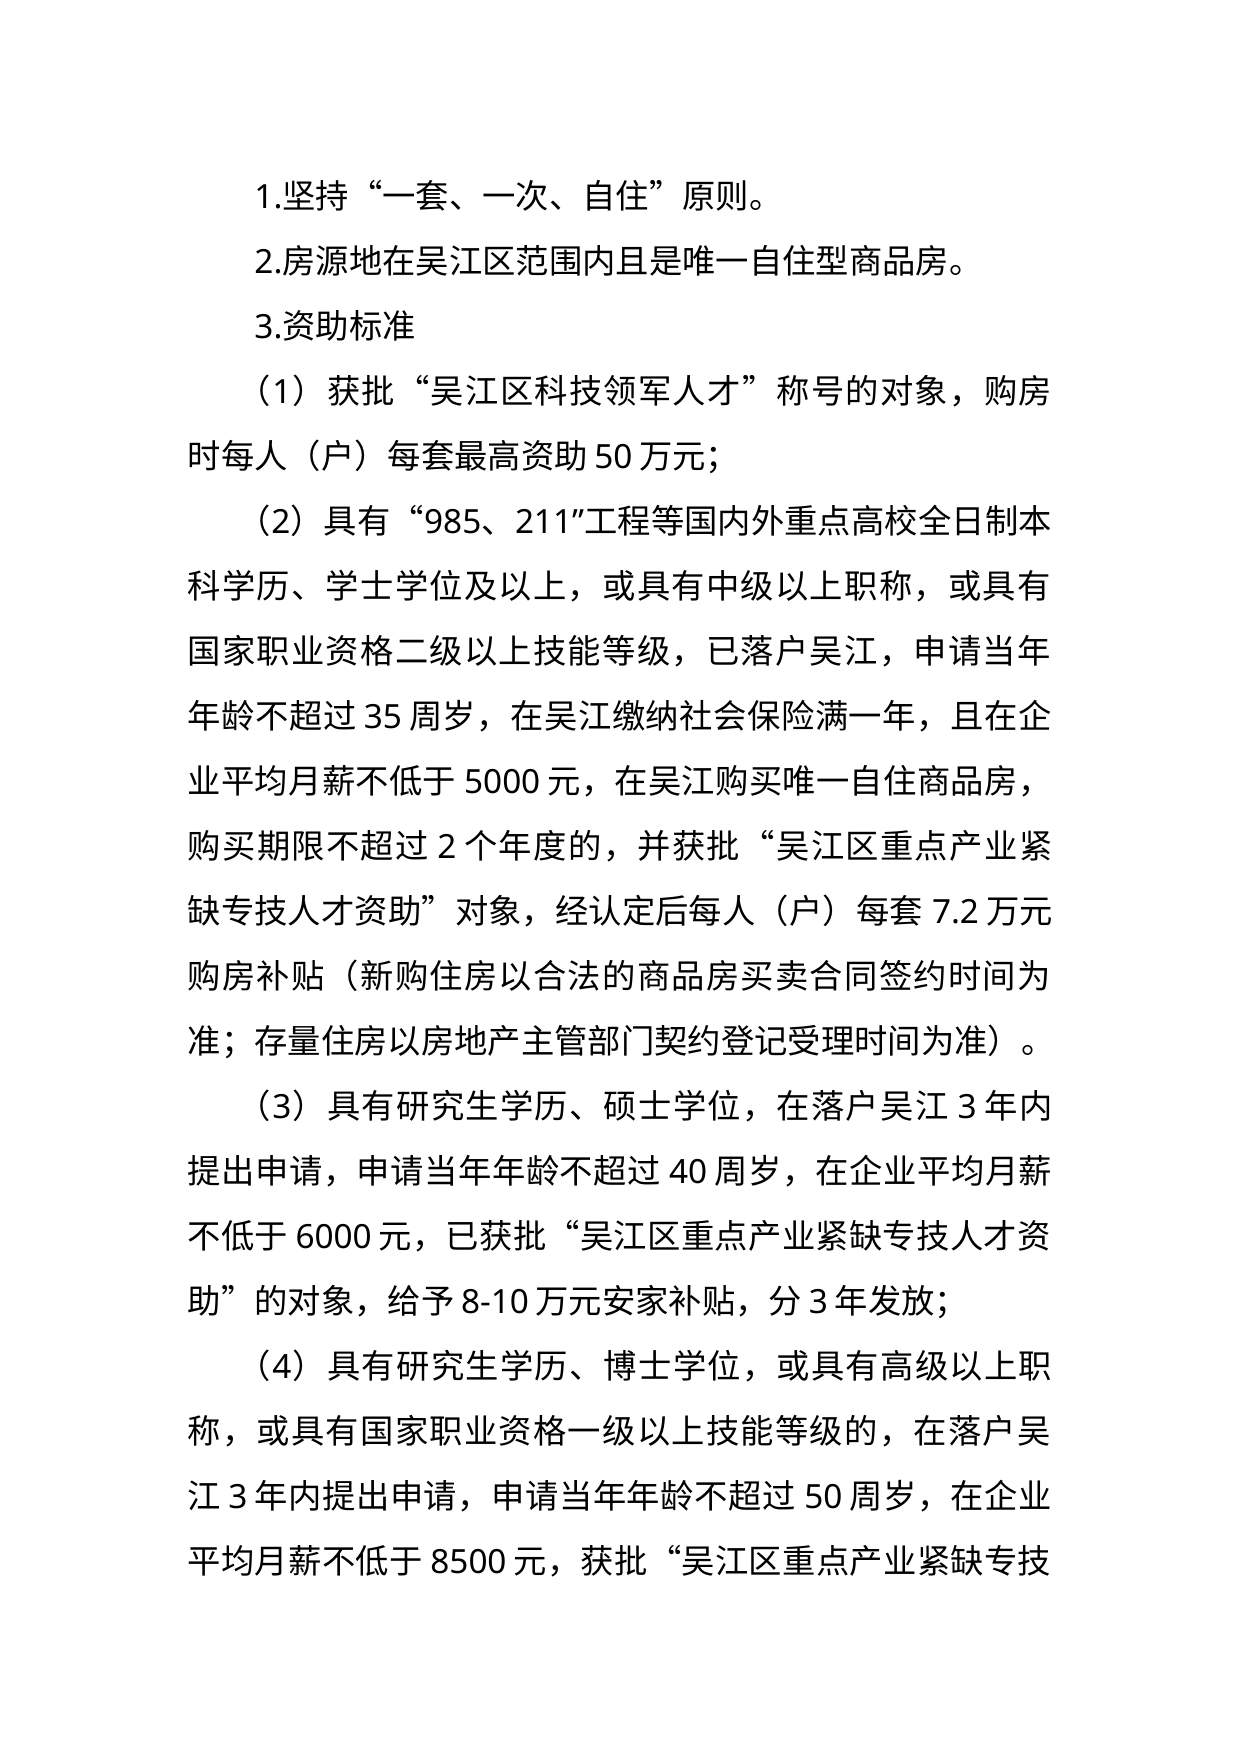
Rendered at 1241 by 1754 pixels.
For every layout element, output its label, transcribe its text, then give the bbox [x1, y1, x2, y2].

text 3.资助标准 [187, 292, 1053, 357]
text （3）具有研究生学历、硕士学位，在落户吴江3年内提出申请，申请当年年龄不超过40周岁，在企业平均月薪不低于6000元，已获批“吴江区重点产业紧缺专技人才资助”的对象，给予8-10万元安家补贴，分3年发放； [187, 1072, 1053, 1332]
text （1）获批“吴江区科技领军人才”称号的对象，购房时每人（户）每套最高资助50万元； [187, 357, 1053, 487]
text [187, 1332, 1053, 1592]
text 1.坚持“一套、一次、自住”原则。 [187, 162, 1053, 227]
text （2）具有“985、211”工程等国内外重点高校全日制本科学历、学士学位及以上，或具有中级以上职称，或具有国家职业资格二级以上技能等级，已落户吴江，申请当年年龄不超过35周岁，在吴江缴纳社会保险满一年，且在企业平均月薪不低于5000元，在吴江购买唯一自住商品房，购买期限不超过2个年度的，并获批“吴江区重点产业紧缺专技人才资助”对象，经认定后每人（户）每套7.2万元购房补贴（新购住房以合法的商品房买卖合同签约时间为准；存量住房以房地产主管部门契约登记受理时间为准）。 [187, 487, 1053, 1072]
text 2.房源地在吴江区范围内且是唯一自住型商品房。 [187, 227, 1053, 292]
